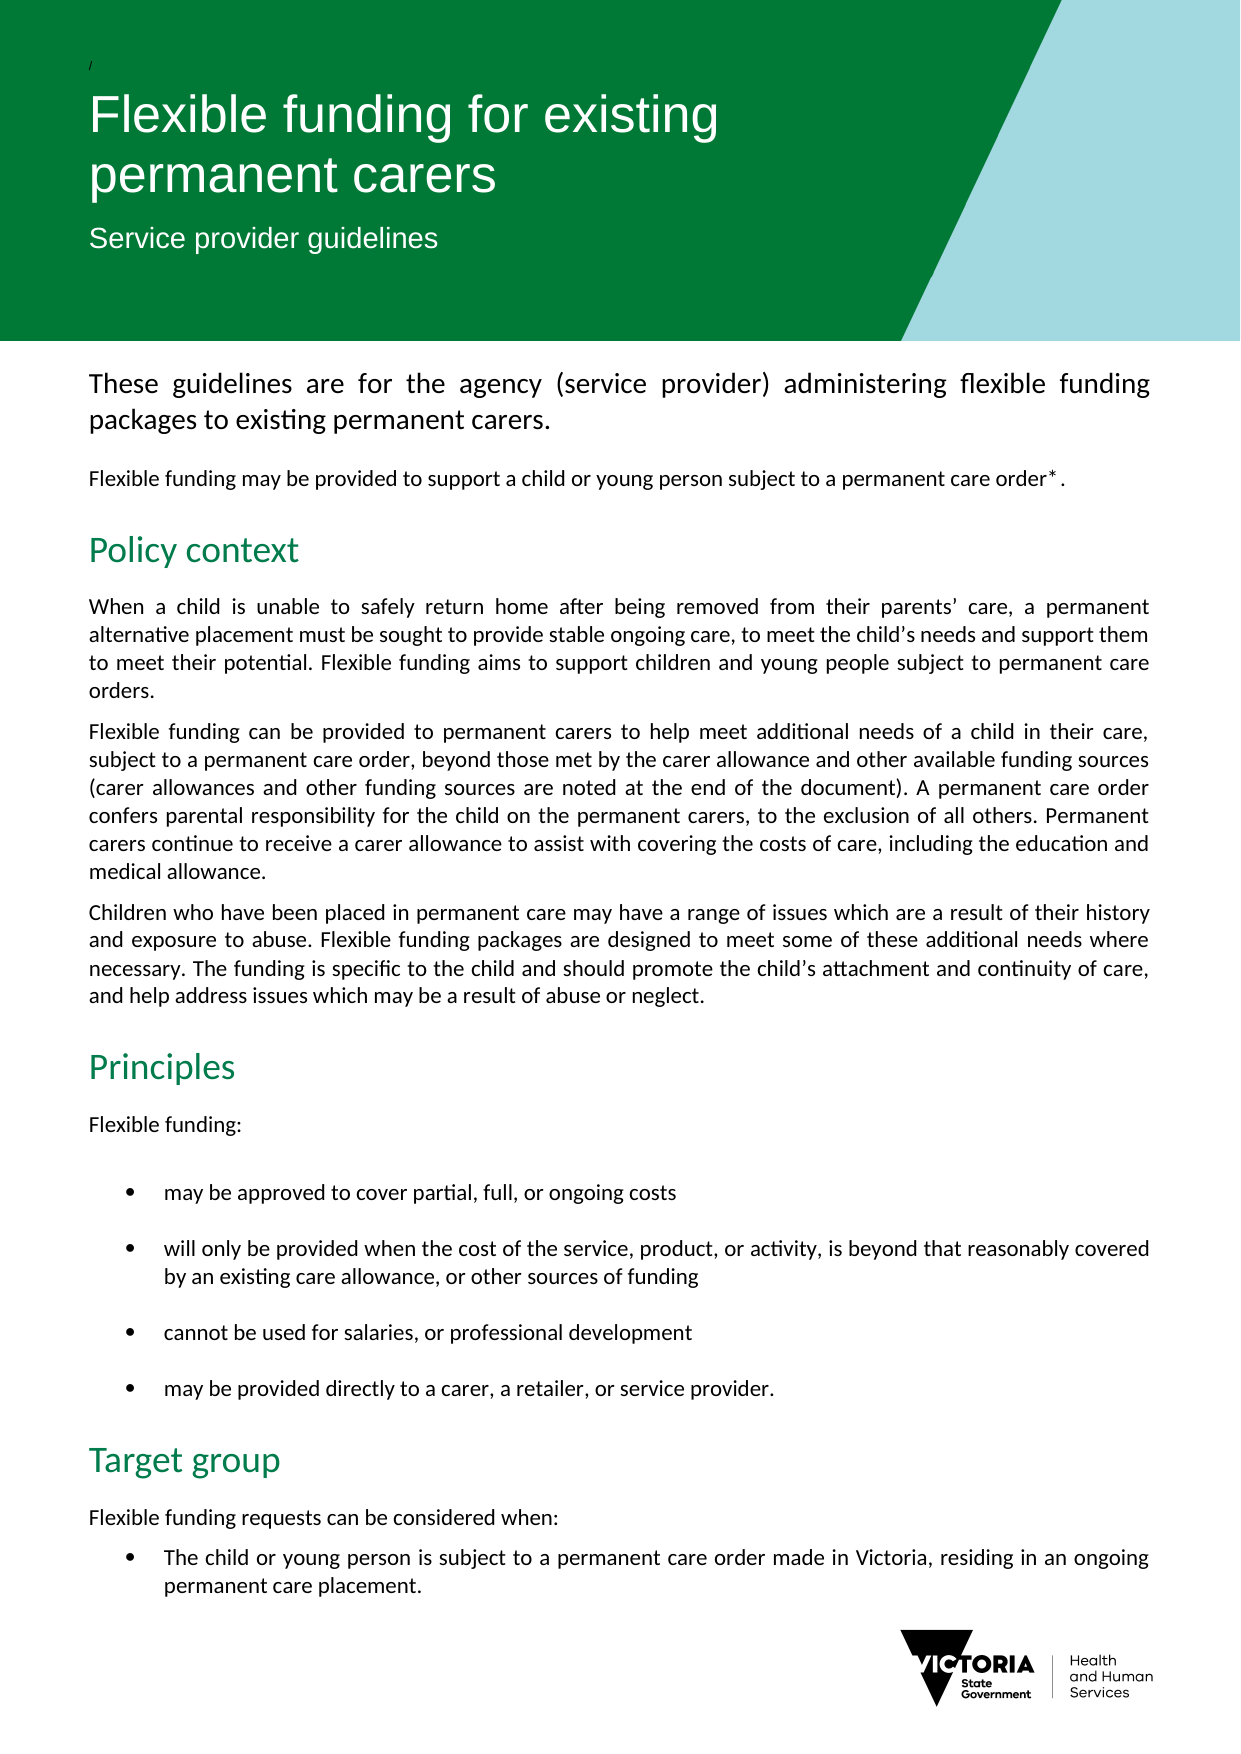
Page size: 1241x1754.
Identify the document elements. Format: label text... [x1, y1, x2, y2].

text Flexible funding may be provided to support a child or young person subject to a permanent care order*. [89, 464, 1152, 492]
list cannot be used for salaries, or professional development [126, 1318, 1152, 1346]
text Flexible funding requests can be considered when: [89, 1502, 1152, 1531]
list may be provided directly to a carer, a retailer, or service provider. [126, 1374, 1152, 1402]
table_cell Service provider guidelines [78, 203, 916, 324]
picture [0, 0, 1241, 341]
list will only be provided when the cost of the service, product, or activity, is beyond that reasonably covered by an existing care allowance, or other sources of funding [126, 1234, 1152, 1290]
subtitle Policy context [89, 526, 1152, 572]
text / [89, 59, 1152, 73]
text Flexible funding can be provided to permanent carers to help meet additional needs of a child in their care, subject to a permanent care order, beyond those met by the carer allowance and other available funding sources (carer allowances and other funding sources are noted at the end of the document). A permanent care order confers parental responsibility for the child on the permanent carers, to the exclusion of all others. Permanent carers continue to receive a carer allowance to assist with covering the costs of care, including the education and medical allowance. [89, 717, 1152, 885]
table_header Flexible funding for existing permanent carers [78, 74, 916, 203]
list The child or young person is subject to a permanent care order made in Victoria, residing in an ongoing permanent care placement. [126, 1543, 1152, 1599]
subtitle Target group [89, 1436, 1152, 1482]
text When a child is unable to safely return home after being removed from their parents’ care, a permanent alternative placement must be sought to provide stable ongoing care, to meet the child’s needs and support them to meet their potential. Flexible funding aims to support children and young people subject to permanent care orders. [89, 592, 1152, 704]
text These guidelines are for the agency (service provider) administering flexible funding packages to existing permanent carers. [89, 365, 1152, 436]
text Flexible funding: [89, 1110, 1152, 1138]
subtitle Principles [89, 1043, 1152, 1089]
text Children who have been placed in permanent care may have a range of issues which are a result of their history and exposure to abuse. Flexible funding packages are designed to meet some of these additional needs where necessary. The funding is specific to the child and should promote the child’s attachment and continuity of care, and help address issues which may be a result of abuse or neglect. [89, 898, 1152, 1010]
list may be approved to cover partial, full, or ongoing costs [126, 1178, 1152, 1206]
picture [0, 1624, 1241, 1754]
